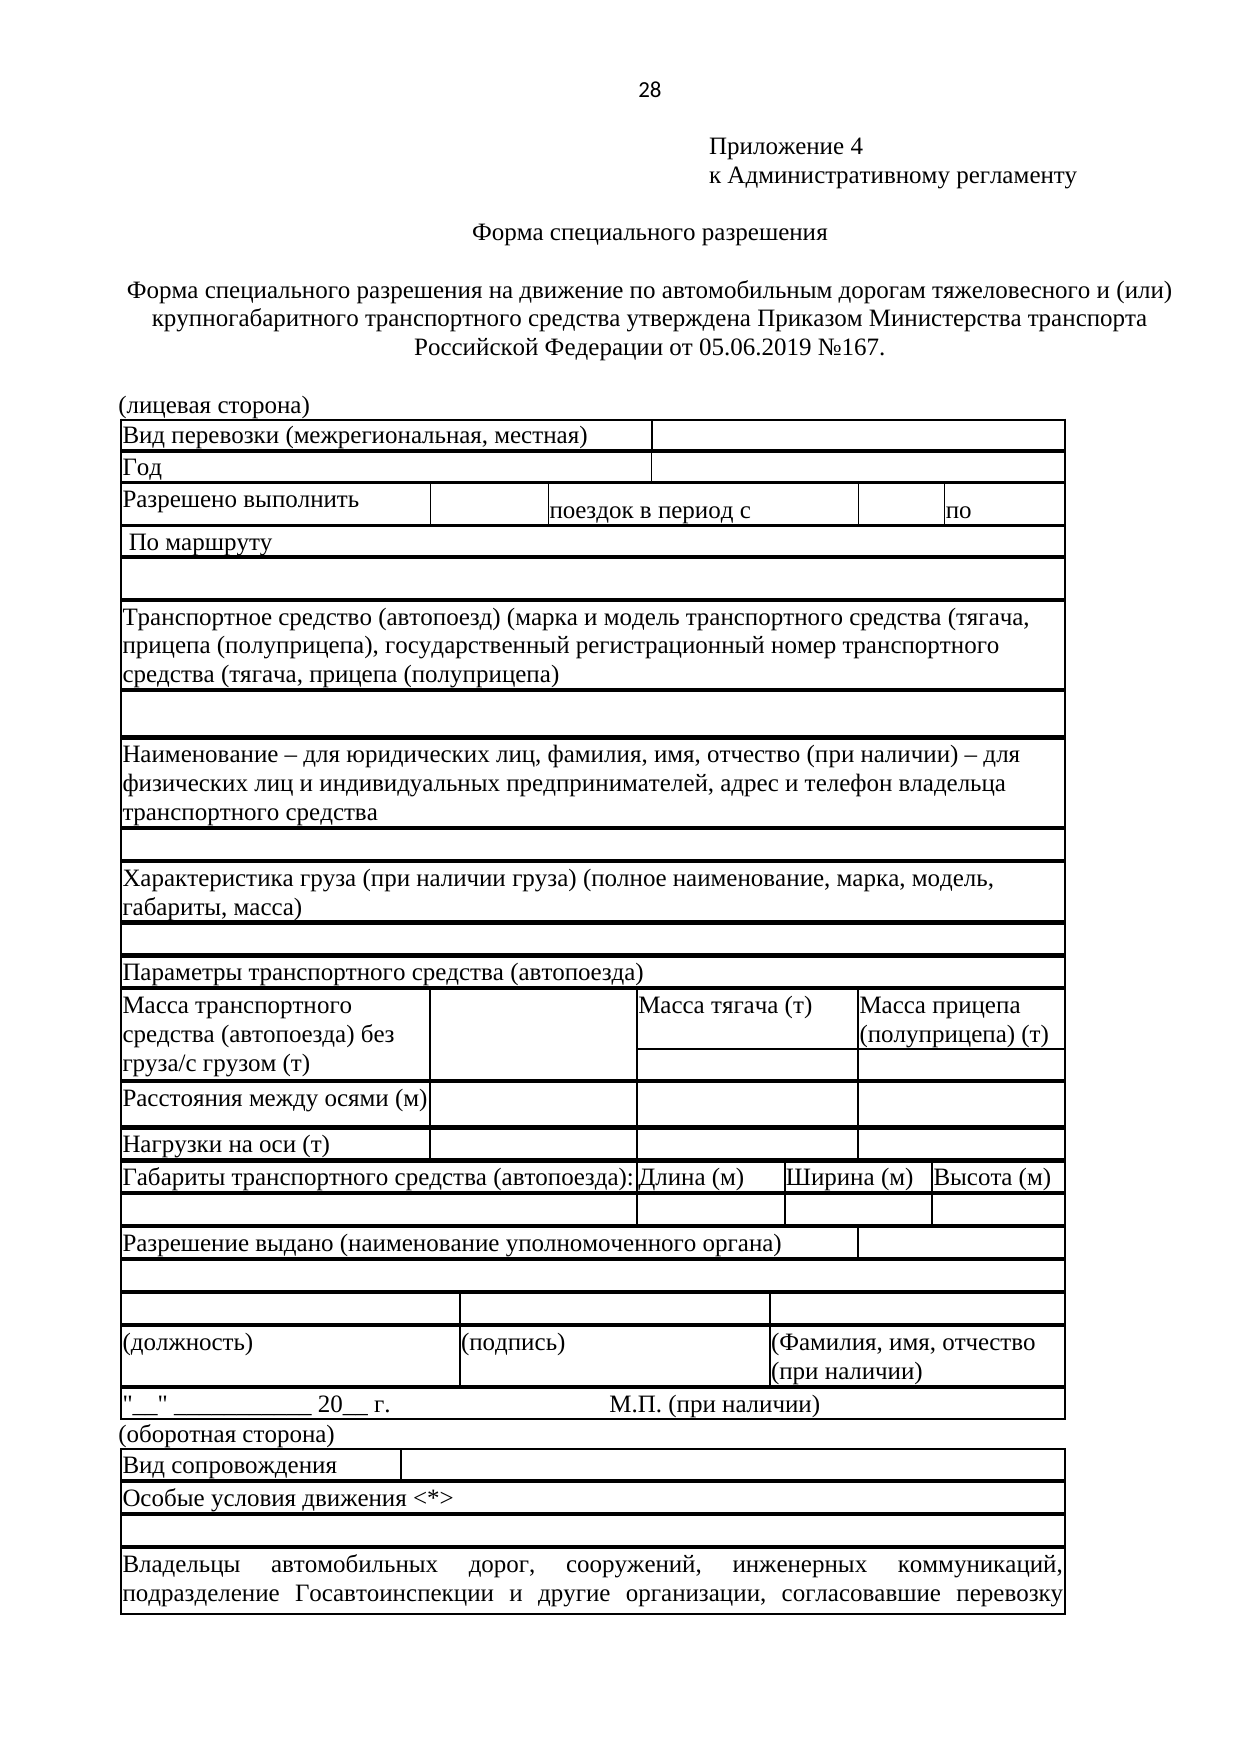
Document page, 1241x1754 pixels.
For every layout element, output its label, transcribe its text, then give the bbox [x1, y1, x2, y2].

table_header [431, 1083, 636, 1125]
text Приложение 4 [709, 131, 1181, 160]
table_header (подпись) [461, 1327, 769, 1384]
table_cell [638, 1050, 857, 1079]
table_header [859, 1130, 1064, 1158]
text (оборотная сторона) [118, 1419, 1181, 1448]
table_header [122, 925, 1064, 953]
table_header поездок в период с [549, 484, 858, 523]
table_header [652, 453, 1064, 481]
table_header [122, 1549, 1064, 1613]
table_header [431, 484, 548, 523]
table_header [122, 1261, 1064, 1290]
table_header [638, 1083, 857, 1125]
table_header (должность) [122, 1327, 459, 1384]
text Форма специального разрешения на движение по автомобильным дорогам тяжеловесного и (или) крупногабаритного транспортного средства утверждена Приказом Министерства транспорта Российской Федерации от 05.06.2019 №167. [118, 275, 1181, 361]
table_header [859, 1083, 1064, 1125]
table_header По маршруту [122, 527, 1064, 555]
table_header [122, 692, 1064, 735]
table_header [402, 1450, 1064, 1479]
table_header [431, 1130, 636, 1158]
table_header Габариты транспортного средства (автопоезда): [122, 1163, 636, 1191]
table_header [771, 1294, 1064, 1323]
table_cell [859, 1050, 1064, 1079]
table_header Вид перевозки (межрегиональная, местная) [122, 421, 651, 449]
table_header по [945, 484, 1064, 523]
table_header [653, 421, 1064, 449]
table_cell [122, 559, 1064, 598]
table_header [638, 1130, 857, 1158]
table_header [122, 1294, 459, 1323]
text (лицевая сторона) [118, 390, 1181, 418]
table_header Масса прицепа (полуприцепа) (т) [859, 990, 1064, 1048]
table_header Масса транспортного средства (автопоезда) без груза/с грузом (т) [122, 990, 429, 1079]
table_header Нагрузки на оси (т) [122, 1130, 429, 1158]
table_header [859, 1228, 1064, 1257]
table_header Вид сопровождения [122, 1450, 400, 1479]
table_header Год [122, 453, 651, 481]
table_header "__" ___________ 20__ г. М.П. (при наличии) [122, 1389, 1064, 1417]
table_header Масса тягача (т) [638, 990, 857, 1048]
text Форма специального разрешения [118, 217, 1181, 246]
table_header Особые условия движения <*> [122, 1483, 1064, 1512]
table_header [122, 830, 1064, 859]
table_header Транспортное средство (автопоезд) (марка и модель транспортного средства (тягача, прицепа (полуприцепа), государственный регистрационный номер транспортного средства (тягача, прицепа (полуприцепа) [122, 602, 1064, 688]
table_header [638, 1195, 784, 1224]
table_header Разрешение выдано (наименование уполномоченного органа) [122, 1228, 857, 1257]
table_header [786, 1195, 931, 1224]
text к Административному регламенту [709, 160, 1181, 188]
table_header [431, 990, 636, 1079]
table_header (Фамилия, имя, отчество (при наличии) [771, 1327, 1064, 1384]
table_header Наименование – для юридических лиц, фамилия, имя, отчество (при наличии) – для физических лиц и индивидуальных предпринимателей, адрес и телефон владельца транспортного средства [122, 740, 1064, 826]
table_header Разрешено выполнить [122, 484, 430, 523]
table_header [122, 1516, 1064, 1545]
table_header Характеристика груза (при наличии груза) (полное наименование, марка, модель, габариты, масса) [122, 863, 1064, 920]
table_header Расстояния между осями (м) [122, 1083, 429, 1125]
table_header Длина (м) [638, 1163, 784, 1191]
table_header [122, 1195, 636, 1224]
table_header Высота (м) [933, 1163, 1064, 1191]
table_header [859, 484, 944, 523]
table_header Ширина (м) [786, 1163, 931, 1191]
table_header [461, 1294, 769, 1323]
table_header [933, 1195, 1064, 1224]
table_header Параметры транспортного средства (автопоезда) [122, 958, 1064, 986]
